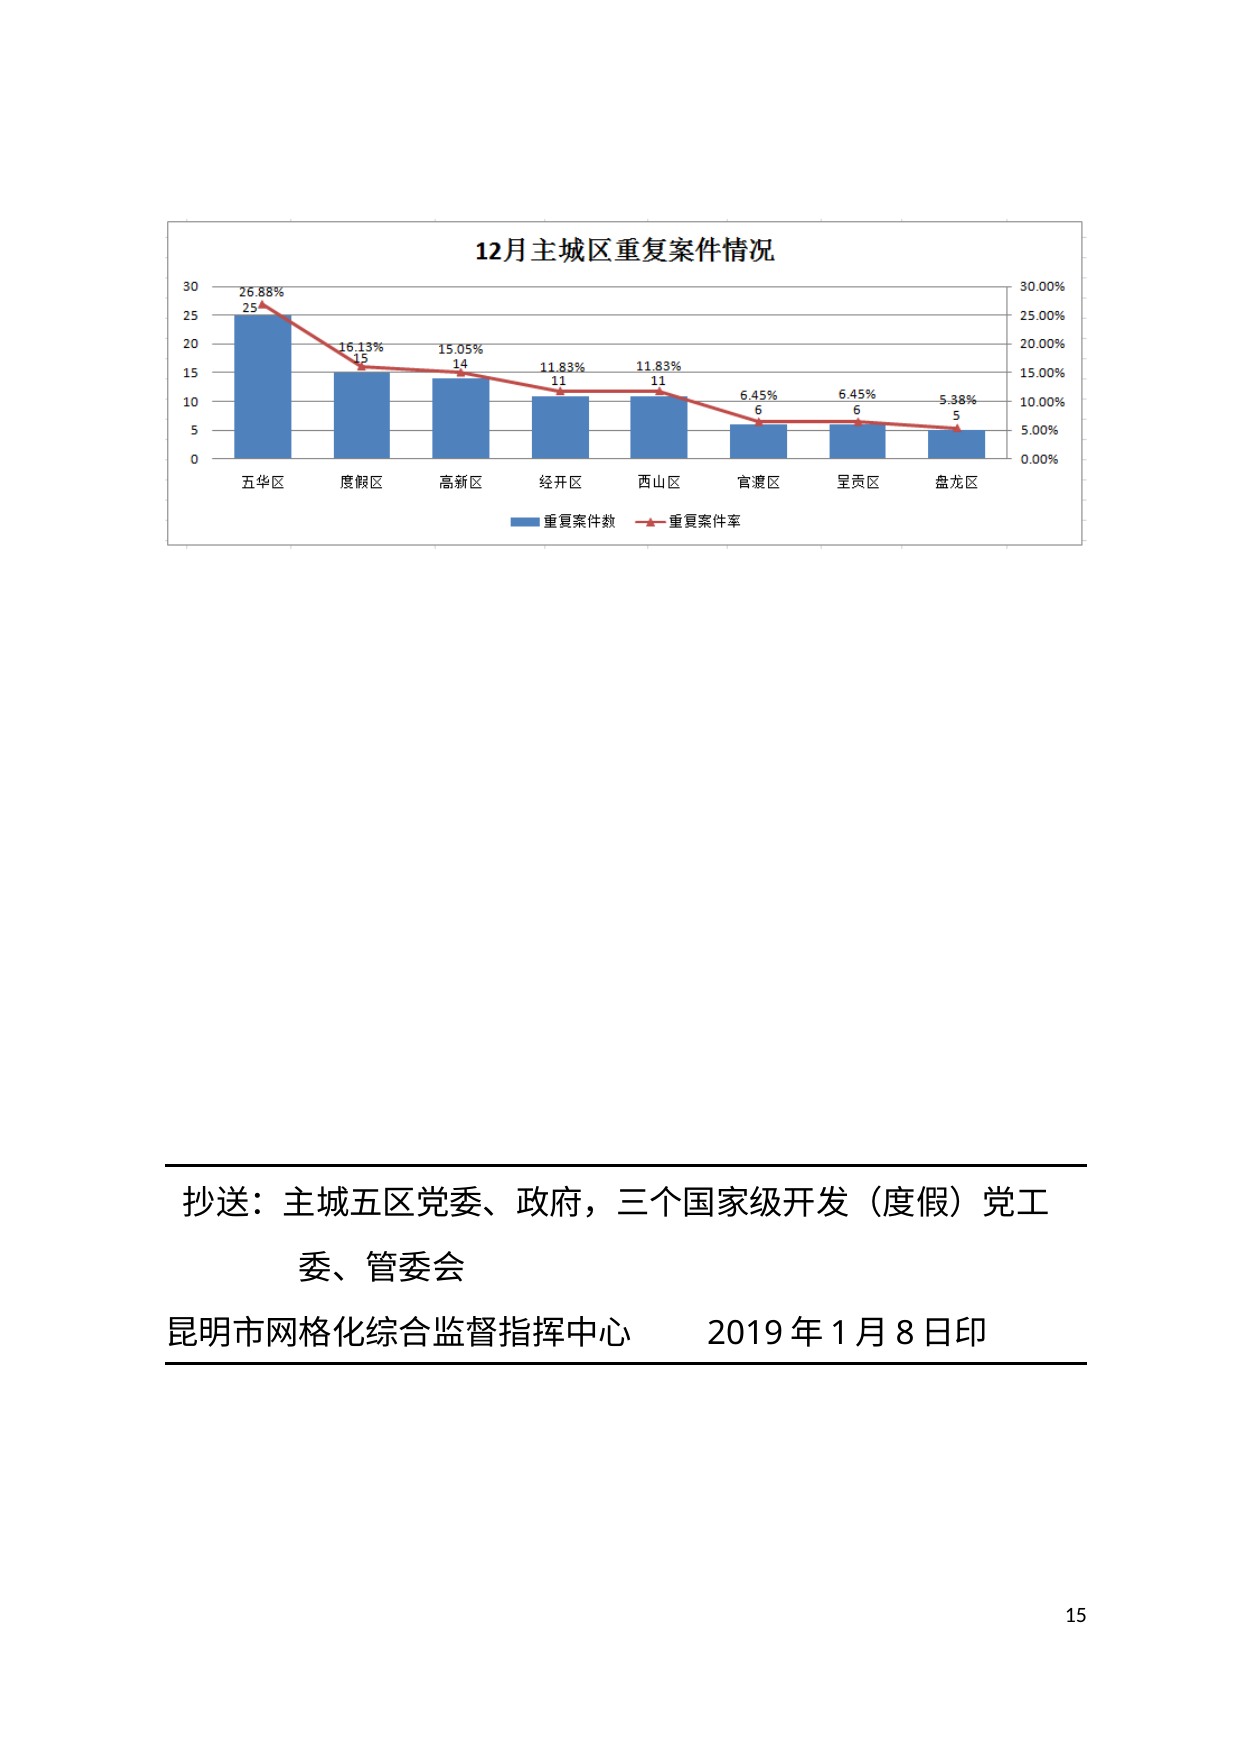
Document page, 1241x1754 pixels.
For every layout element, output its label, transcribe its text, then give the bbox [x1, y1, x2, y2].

text 委、管委会 [165, 1232, 1087, 1297]
text 昆明市网格化综合监督指挥中心 2019年1月8日印 [165, 1297, 1087, 1362]
picture [165, 219, 1087, 549]
text 抄送：主城五区党委、政府，三个国家级开发（度假）党工 [165, 1167, 1087, 1232]
